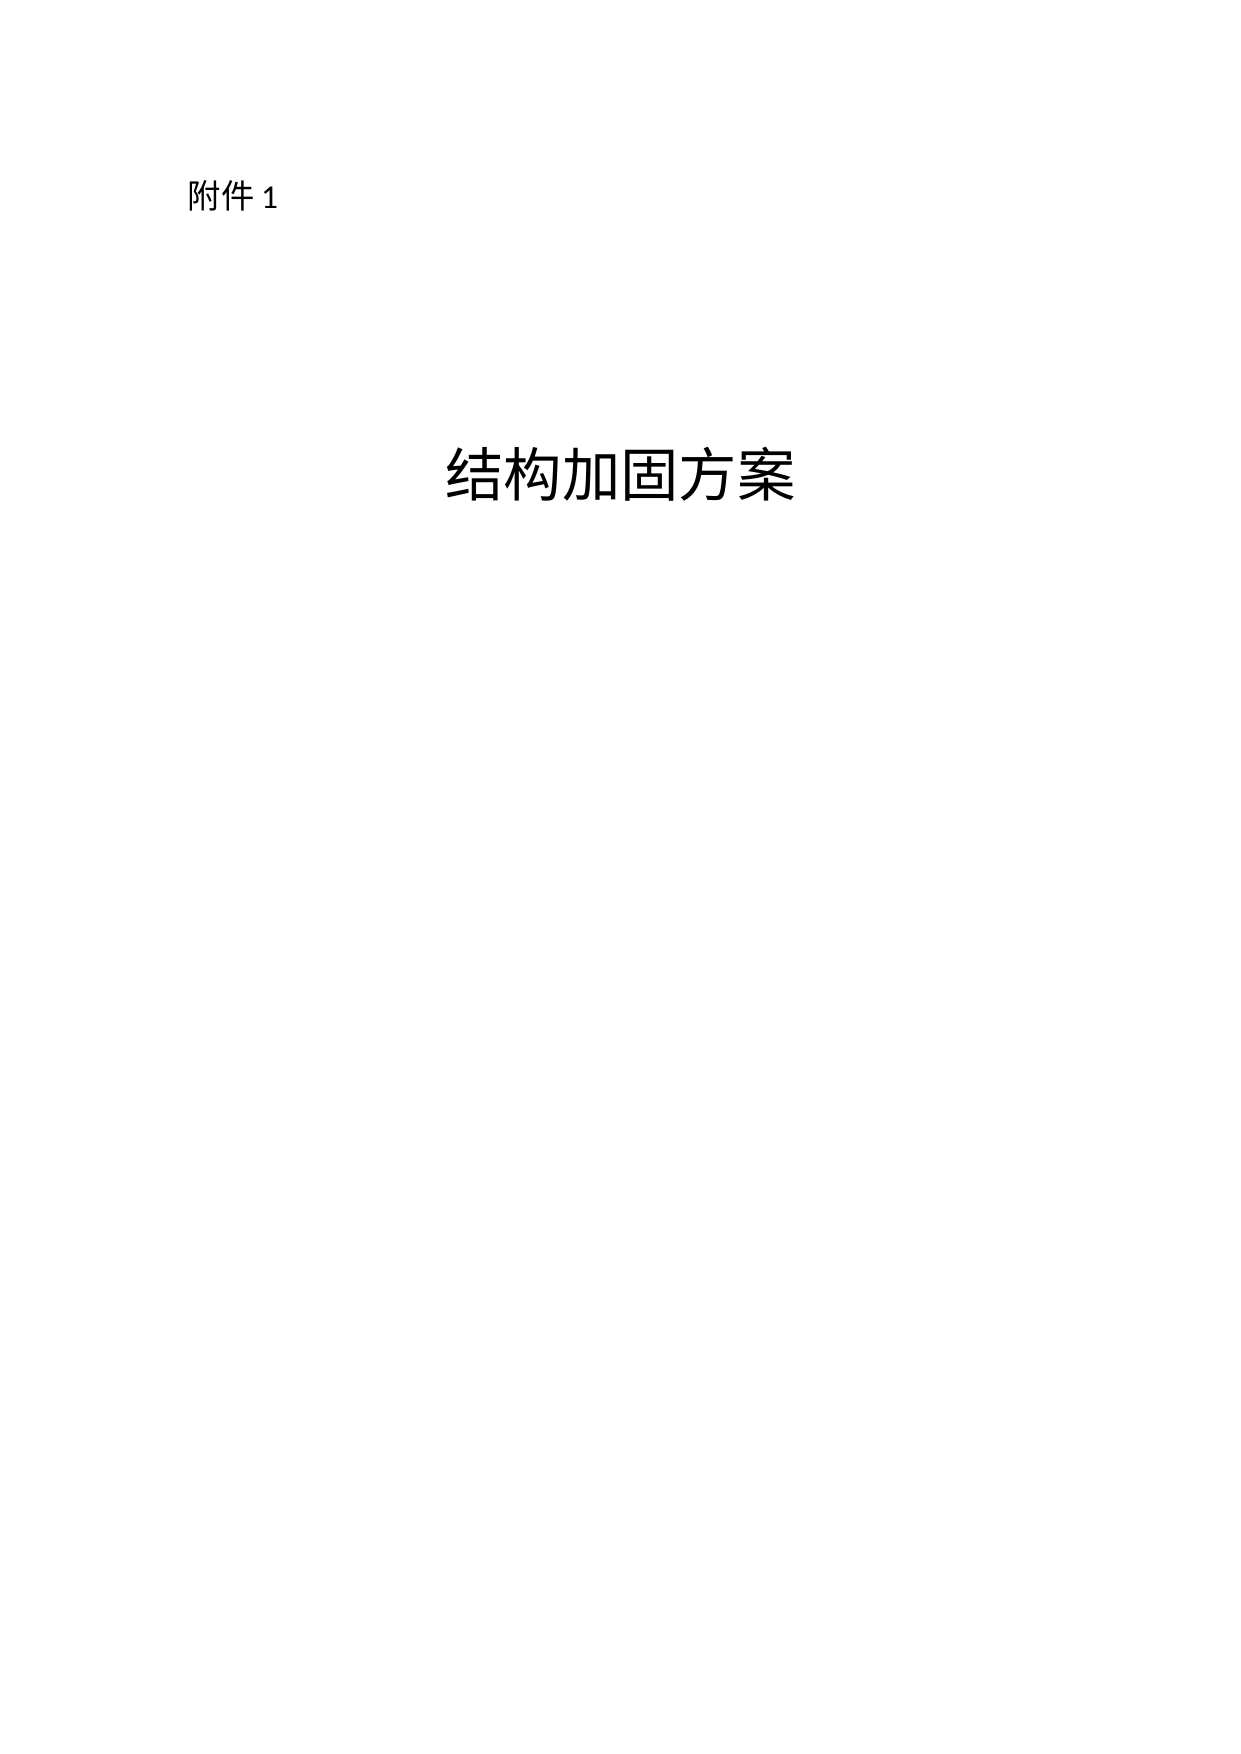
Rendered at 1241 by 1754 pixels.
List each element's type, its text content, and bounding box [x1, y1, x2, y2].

text 附件1 [187, 162, 1053, 227]
text 结构加固方案 [187, 422, 1053, 519]
